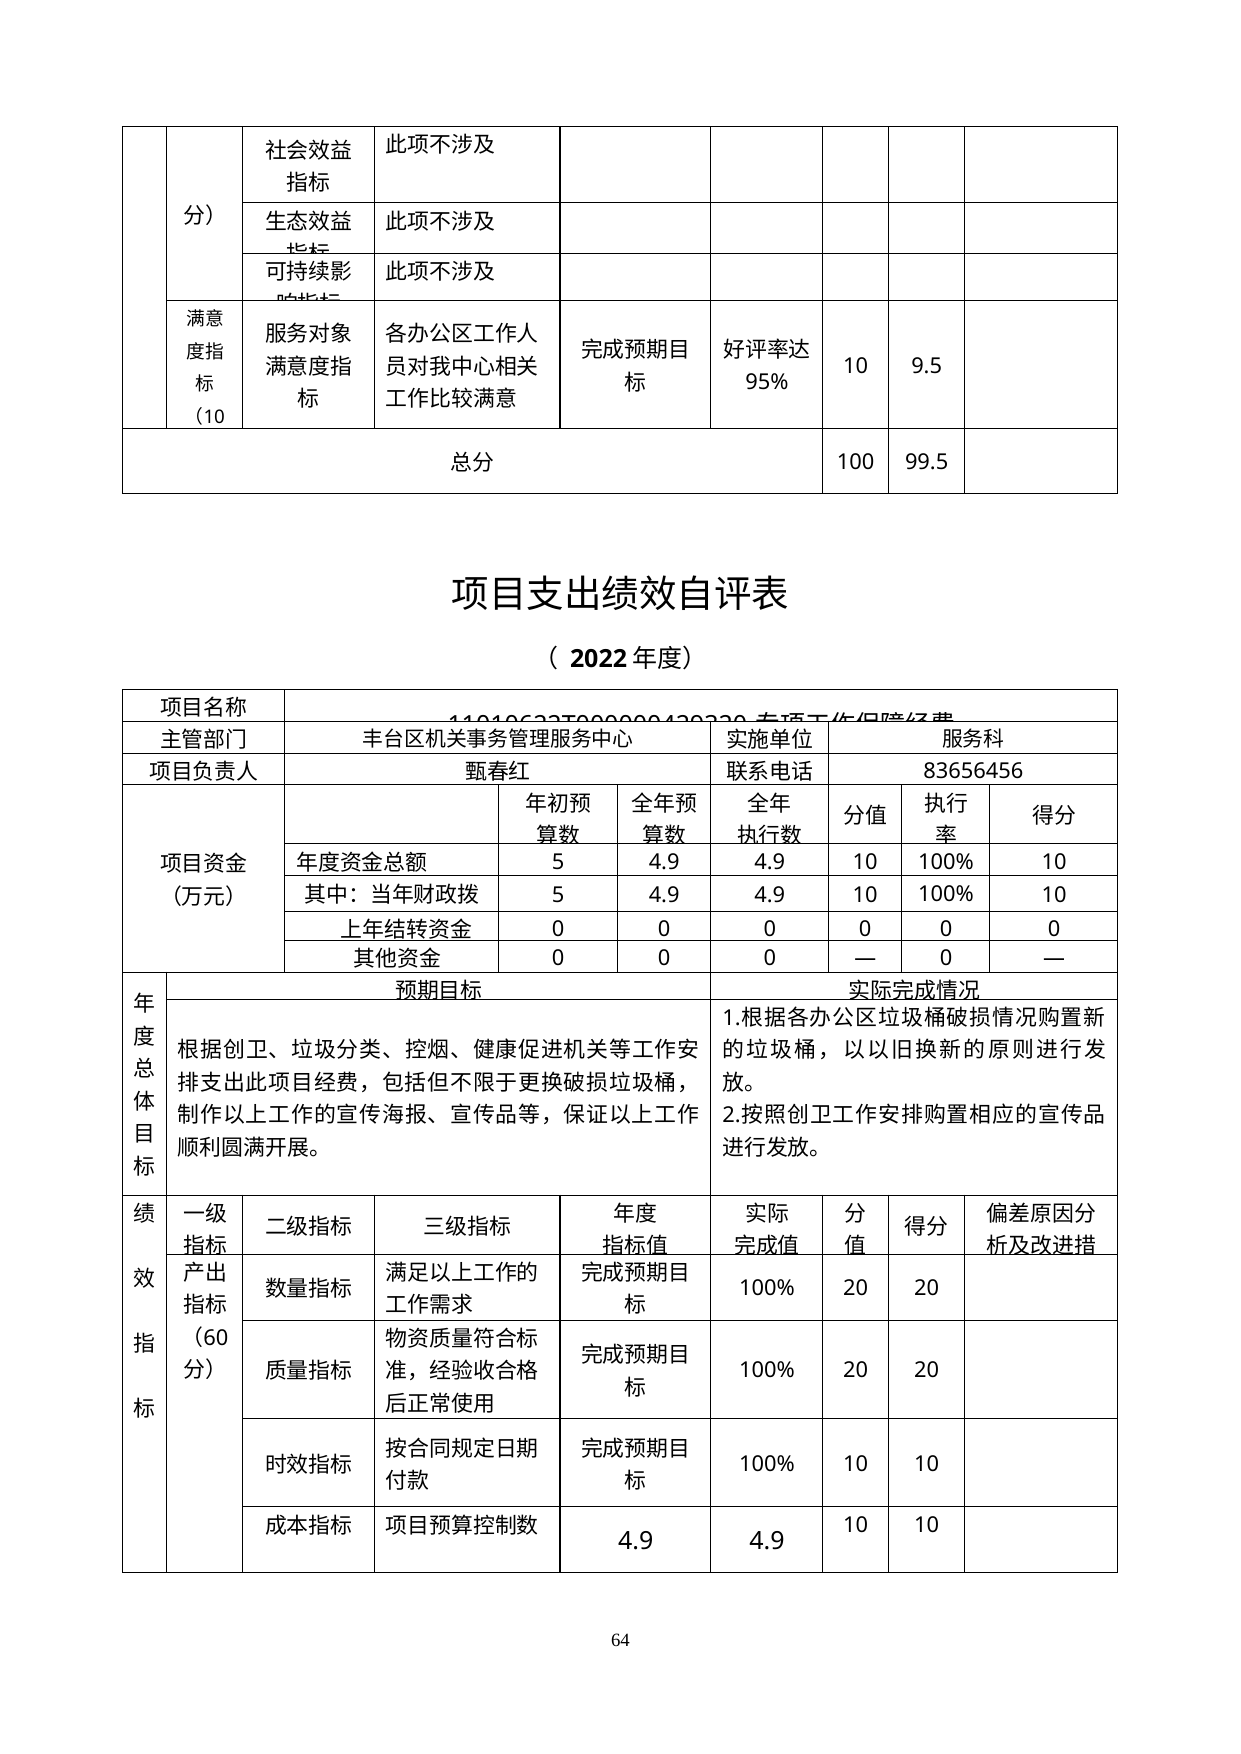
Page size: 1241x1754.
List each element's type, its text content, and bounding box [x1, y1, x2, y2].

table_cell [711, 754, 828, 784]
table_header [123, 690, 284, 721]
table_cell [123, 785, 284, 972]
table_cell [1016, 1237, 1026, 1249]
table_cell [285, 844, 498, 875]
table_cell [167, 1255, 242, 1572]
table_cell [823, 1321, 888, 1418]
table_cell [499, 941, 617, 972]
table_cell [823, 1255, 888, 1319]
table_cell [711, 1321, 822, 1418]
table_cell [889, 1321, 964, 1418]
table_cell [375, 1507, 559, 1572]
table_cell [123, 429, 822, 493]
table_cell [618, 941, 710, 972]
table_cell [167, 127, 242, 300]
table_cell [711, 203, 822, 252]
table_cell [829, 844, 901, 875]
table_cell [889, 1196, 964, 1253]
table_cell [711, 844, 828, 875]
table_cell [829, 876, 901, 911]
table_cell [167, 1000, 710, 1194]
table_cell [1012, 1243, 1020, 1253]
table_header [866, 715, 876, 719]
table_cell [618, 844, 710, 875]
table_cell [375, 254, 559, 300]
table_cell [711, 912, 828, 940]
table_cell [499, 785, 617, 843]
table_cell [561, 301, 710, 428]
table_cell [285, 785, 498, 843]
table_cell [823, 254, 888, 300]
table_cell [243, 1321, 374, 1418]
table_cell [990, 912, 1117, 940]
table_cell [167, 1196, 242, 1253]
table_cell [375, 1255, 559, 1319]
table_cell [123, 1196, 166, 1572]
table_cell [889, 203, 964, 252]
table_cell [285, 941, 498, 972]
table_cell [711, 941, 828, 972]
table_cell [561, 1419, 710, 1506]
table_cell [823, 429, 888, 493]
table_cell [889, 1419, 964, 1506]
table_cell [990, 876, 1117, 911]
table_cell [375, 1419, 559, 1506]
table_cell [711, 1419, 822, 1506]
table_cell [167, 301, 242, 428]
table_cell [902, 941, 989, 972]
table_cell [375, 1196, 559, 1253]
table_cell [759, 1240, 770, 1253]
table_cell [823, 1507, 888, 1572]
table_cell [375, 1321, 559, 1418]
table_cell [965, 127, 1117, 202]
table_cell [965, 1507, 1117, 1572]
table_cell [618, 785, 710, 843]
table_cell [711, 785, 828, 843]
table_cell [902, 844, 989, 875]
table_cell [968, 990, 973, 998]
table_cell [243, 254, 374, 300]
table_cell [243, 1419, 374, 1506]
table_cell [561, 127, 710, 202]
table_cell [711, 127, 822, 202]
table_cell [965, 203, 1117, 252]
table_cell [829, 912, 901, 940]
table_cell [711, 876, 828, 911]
text （ 2022年度） [118, 624, 1122, 689]
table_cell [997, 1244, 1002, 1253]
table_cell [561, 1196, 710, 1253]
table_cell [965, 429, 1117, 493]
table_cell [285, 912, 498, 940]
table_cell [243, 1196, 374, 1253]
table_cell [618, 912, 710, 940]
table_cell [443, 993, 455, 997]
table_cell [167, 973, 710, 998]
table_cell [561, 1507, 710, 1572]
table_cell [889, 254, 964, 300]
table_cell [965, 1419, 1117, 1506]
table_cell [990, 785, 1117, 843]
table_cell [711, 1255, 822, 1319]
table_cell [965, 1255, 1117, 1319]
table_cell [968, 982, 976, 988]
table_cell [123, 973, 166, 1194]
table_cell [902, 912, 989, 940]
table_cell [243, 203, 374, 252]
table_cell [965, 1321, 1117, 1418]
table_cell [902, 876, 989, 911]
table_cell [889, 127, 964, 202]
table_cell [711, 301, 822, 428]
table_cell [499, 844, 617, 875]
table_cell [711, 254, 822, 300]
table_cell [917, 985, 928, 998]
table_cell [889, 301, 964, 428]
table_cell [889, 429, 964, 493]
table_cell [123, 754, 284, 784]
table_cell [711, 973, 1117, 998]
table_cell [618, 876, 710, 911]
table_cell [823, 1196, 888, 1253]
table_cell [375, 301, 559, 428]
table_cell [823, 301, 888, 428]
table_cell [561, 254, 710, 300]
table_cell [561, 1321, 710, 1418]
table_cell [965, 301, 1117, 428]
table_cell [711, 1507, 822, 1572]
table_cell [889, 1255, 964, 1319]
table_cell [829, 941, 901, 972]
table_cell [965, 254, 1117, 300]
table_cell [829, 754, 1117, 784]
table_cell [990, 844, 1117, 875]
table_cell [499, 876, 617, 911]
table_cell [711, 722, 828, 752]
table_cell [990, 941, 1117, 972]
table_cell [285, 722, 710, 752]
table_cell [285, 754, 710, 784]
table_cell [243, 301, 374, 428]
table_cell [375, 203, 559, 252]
text 项目支出绩效自评表 [118, 559, 1122, 624]
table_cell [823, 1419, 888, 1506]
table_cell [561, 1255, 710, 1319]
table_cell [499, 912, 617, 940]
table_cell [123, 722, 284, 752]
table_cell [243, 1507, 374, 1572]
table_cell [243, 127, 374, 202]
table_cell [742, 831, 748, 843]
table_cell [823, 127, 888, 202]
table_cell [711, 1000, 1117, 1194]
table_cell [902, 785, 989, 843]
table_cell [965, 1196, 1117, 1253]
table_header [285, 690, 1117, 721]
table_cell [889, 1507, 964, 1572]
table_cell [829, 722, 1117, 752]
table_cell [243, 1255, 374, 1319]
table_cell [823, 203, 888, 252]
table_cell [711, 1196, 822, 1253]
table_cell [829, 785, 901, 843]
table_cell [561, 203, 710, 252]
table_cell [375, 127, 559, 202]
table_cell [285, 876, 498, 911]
